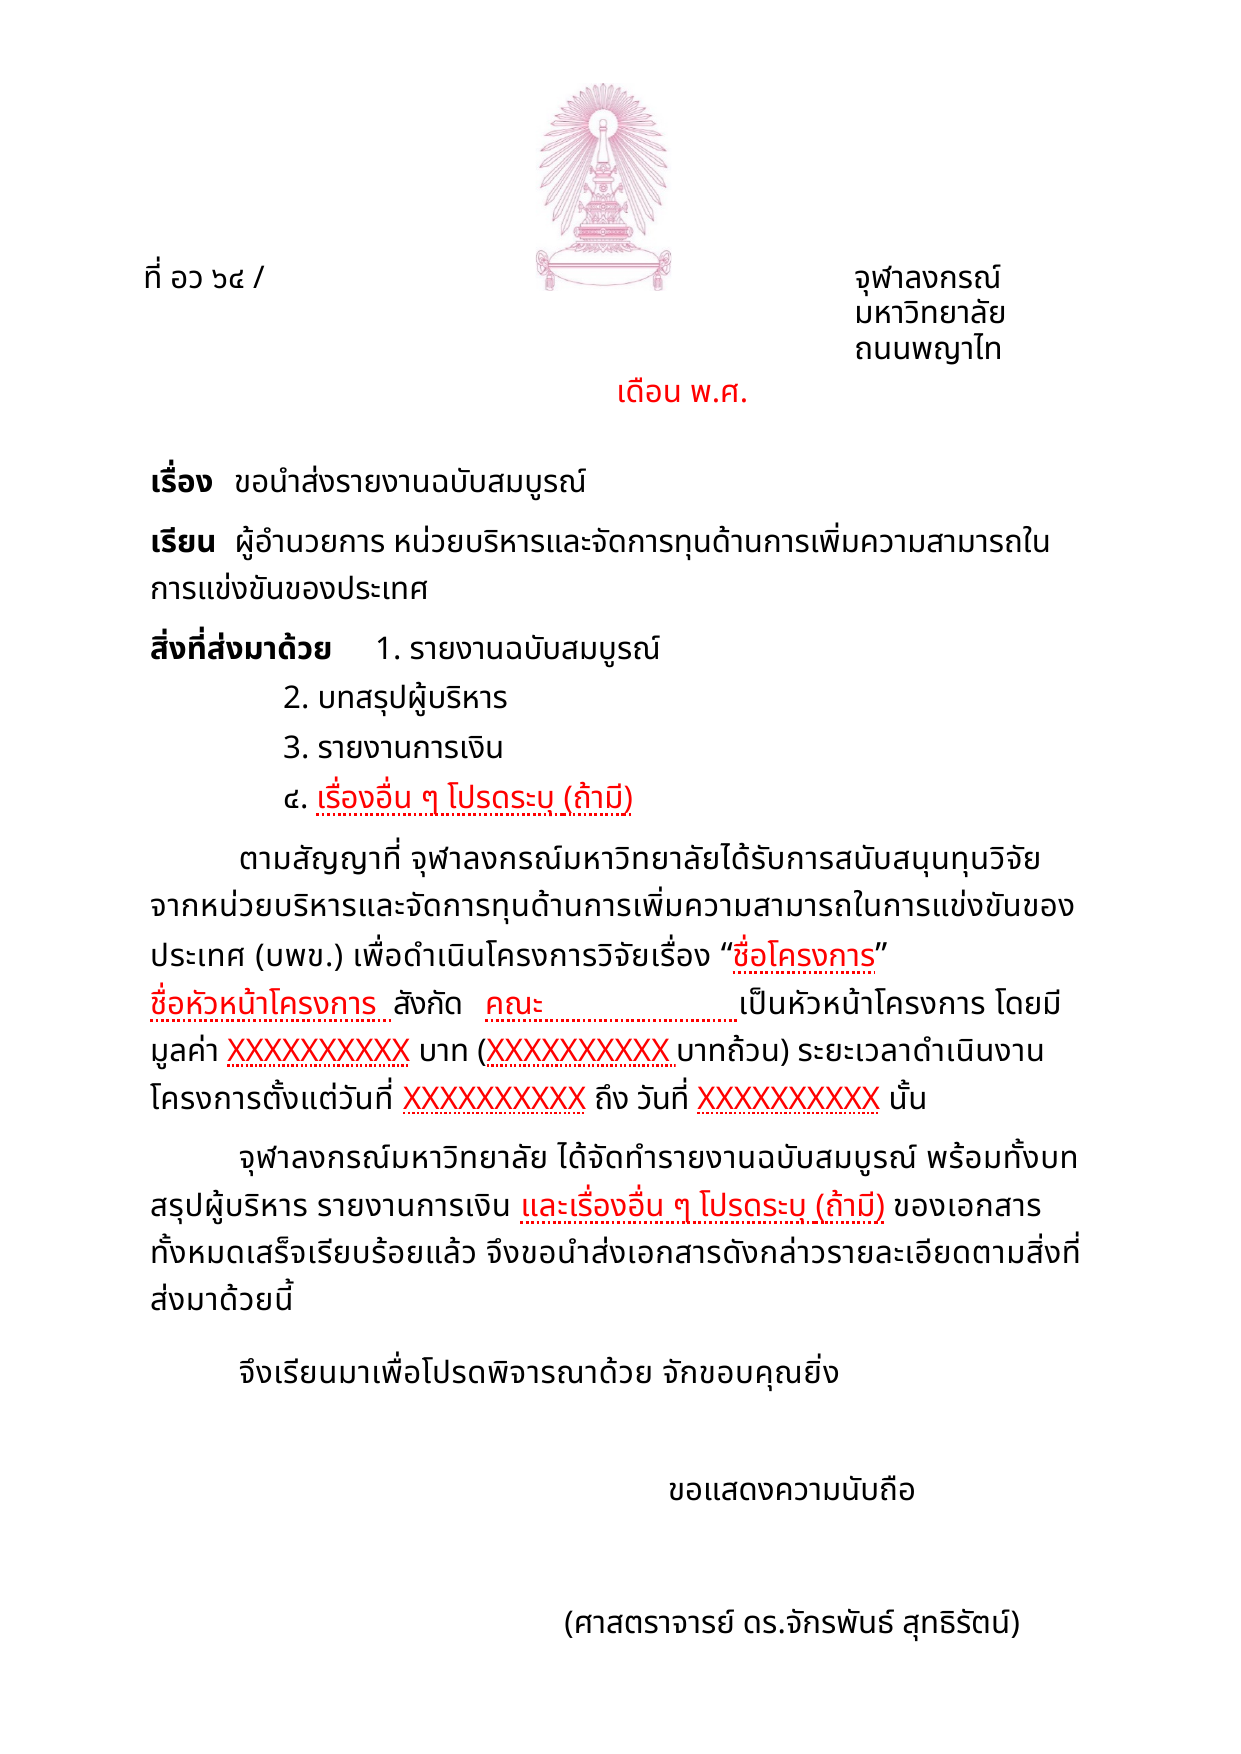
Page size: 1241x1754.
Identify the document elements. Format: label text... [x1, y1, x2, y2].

text ๔. เรื่องอื่น ๆ โปรดระบุ (ถ้ามี) [150, 775, 1090, 822]
text จึงเรียนมาเพื่อโปรดพิจารณาด้วย จักขอบคุณยิ่ง [150, 1350, 1087, 1397]
text ตามสัญญาที่ จุฬาลงกรณ์มหาวิทยาลัยได้รับการสนับสนุนทุนวิจัยจากหน่วยบริหารและจัดการทุนด้านการเพิ่มความสามารถในการแข่งขันของประเทศ (บพข.) เพื่อดำเนินโครงการวิจัยเรื่อง “ชื่อโครงการ” ชื่อหัวหน้าโครงการ สังกัด คณะ เป็นหัวหน้าโครงการ โดยมีมูลค่า XXXXXXXXXX บาท (XXXXXXXXXXบาทถ้วน) ระยะเวลาดำเนินงานโครงการตั้งแต่วันที่ XXXXXXXXXX ถึง วันที่ XXXXXXXXXX นั้น [150, 836, 1087, 1123]
text สิ่งที่ส่งมาด้วย 1. รายงานฉบับสมบูรณ์ [150, 626, 1090, 673]
text (ศาสตราจารย์ ดร.จักรพันธ์ สุทธิรัตน์) [534, 1600, 1050, 1647]
picture [535, 83, 672, 291]
text ขอแสดงความนับถือ [534, 1467, 1050, 1515]
text เรียน ผู้อำนวยการ หน่วยบริหารและจัดการทุนด้านการเพิ่มความสามารถในการแข่งขันของประเทศ [150, 519, 1090, 613]
text 3. รายงานการเงิน [150, 725, 1090, 773]
text 2. บทสรุปผู้บริหาร [150, 676, 1090, 723]
text จุฬาลงกรณ์มหาวิทยาลัย ได้จัดทำรายงานฉบับสมบูรณ์ พร้อมทั้งบทสรุปผู้บริหาร รายงานการเงิน และเรื่องอื่น ๆ โปรดระบุ (ถ้ามี) ของเอกสารทั้งหมดเสร็จเรียบร้อยแล้ว จึงขอนำส่งเอกสารดังกล่าวรายละเอียดตามสิ่งที่ส่งมาด้วยนี้ [150, 1136, 1087, 1325]
text เรื่อง ขอนำส่งรายงานฉบับสมบูรณ์ [150, 459, 1090, 507]
text เดือน พ.ศ. [525, 369, 1090, 417]
